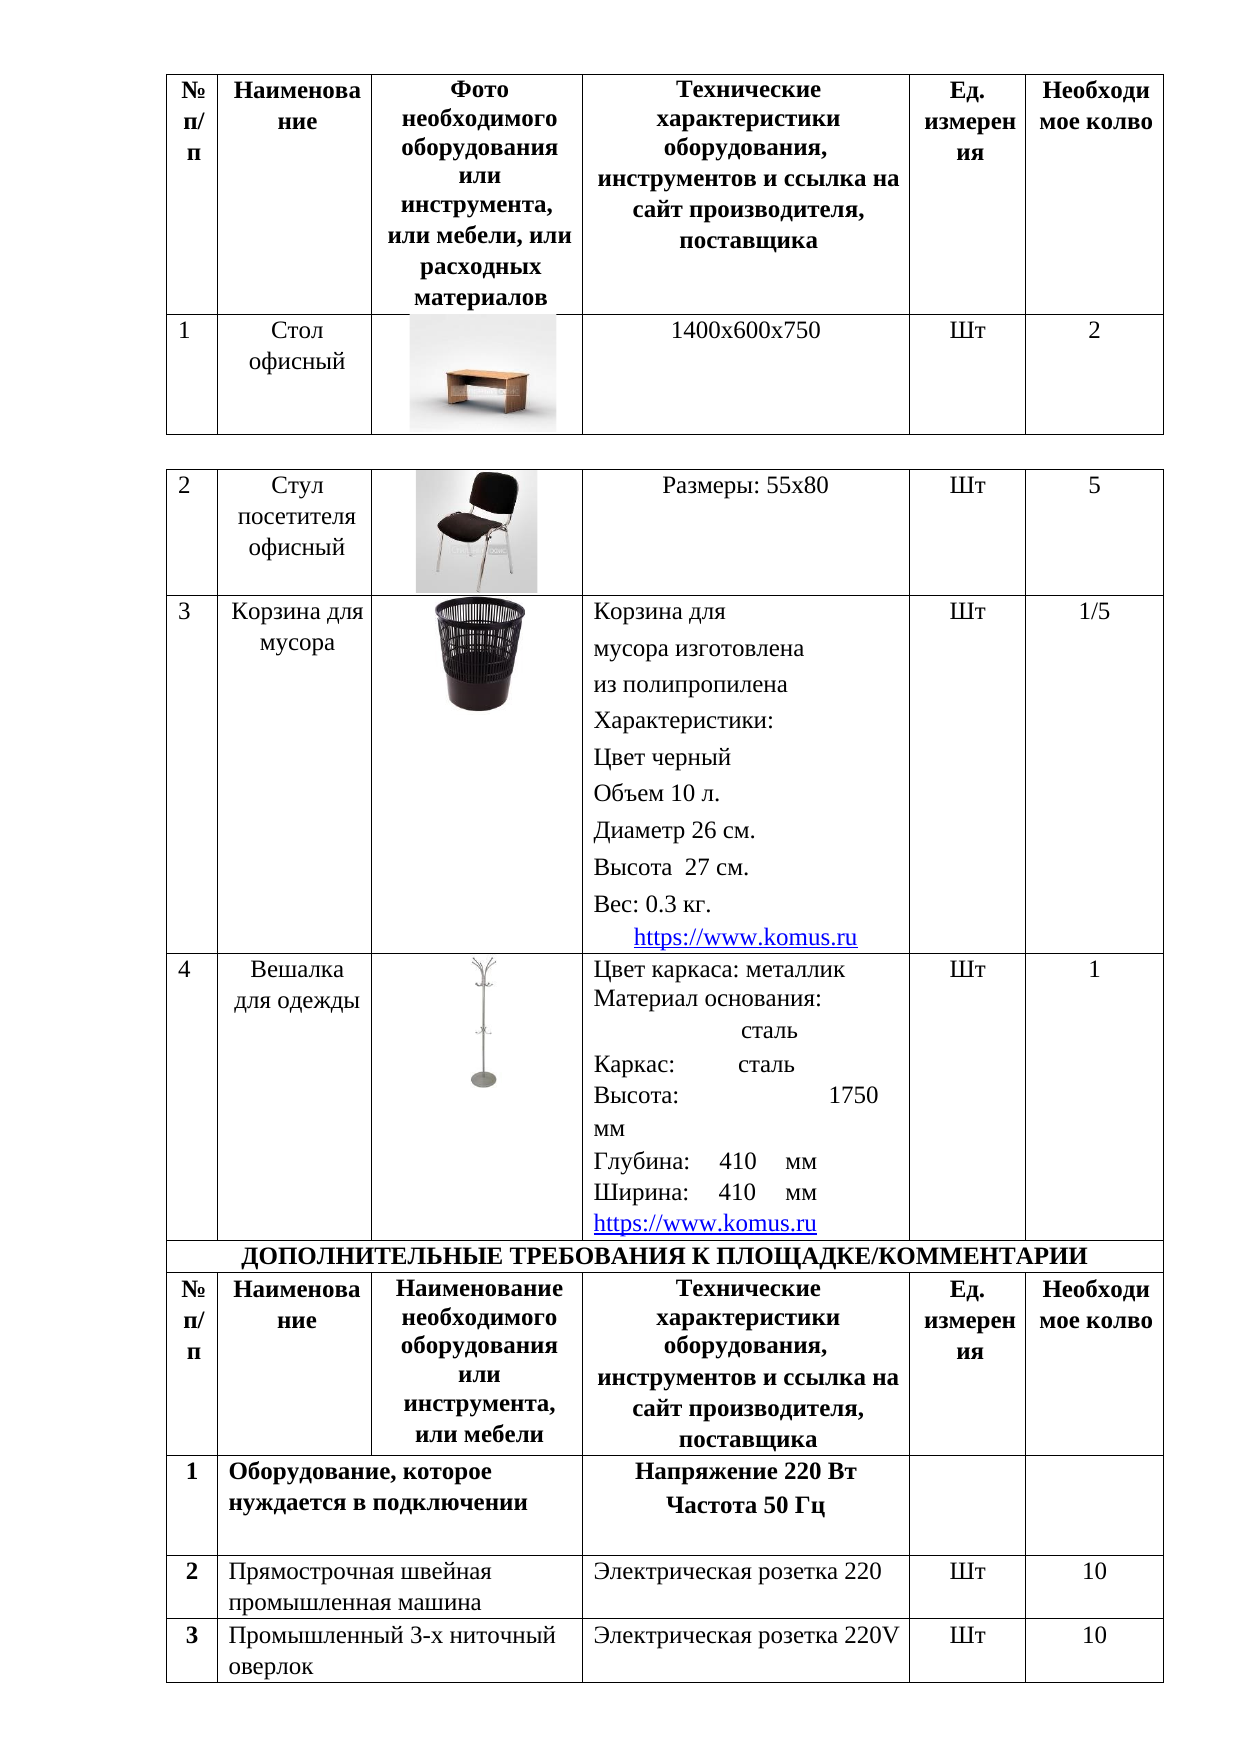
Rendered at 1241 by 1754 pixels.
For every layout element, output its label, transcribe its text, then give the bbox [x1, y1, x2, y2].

table_cell 1 [167, 1456, 217, 1554]
picture [416, 954, 550, 1088]
table_cell Наименование необходимого оборудования или инструмента, или мебели [372, 1273, 582, 1455]
table_cell Стол офисный [218, 315, 371, 434]
table_cell Технические характеристики оборудования, инструментов и ссылка на сайт производителя, поставщика [583, 75, 909, 313]
picture [415, 470, 538, 593]
table_cell Корзина для мусора изготовлена из полипропилена Характеристики: Цвет черный Объем 10 л. Диаметр 26 см. Высота 27 см. Вес: 0.3 кг. https://www.komus.ru [583, 596, 909, 953]
table_cell Технические характеристики оборудования, инструментов и ссылка на сайт производителя, поставщика [583, 1273, 909, 1455]
picture [409, 314, 557, 432]
table_header Стул посетителя офисный [218, 470, 371, 595]
table_cell Промышленный 3-х ниточный оверлок [218, 1619, 582, 1682]
table_cell Корзина для мусора [218, 596, 371, 953]
table_cell Вешалка для одежды [218, 954, 371, 1239]
table_cell Фото необходимого оборудования или инструмента, или мебели, или расходных материалов [372, 75, 582, 313]
table_cell [372, 954, 582, 1239]
table_cell 2 [1026, 315, 1163, 434]
table_cell Цвет каркаса: металлик Материал основания: сталь Каркас: сталь Высота: 1750 мм Глубина: 410 мм Ширина: 410 мм https://www.komus.ru [583, 954, 909, 1239]
table_cell 1400х600х750 [583, 315, 909, 434]
table_cell Шт [910, 1619, 1025, 1682]
table_header 5 [1026, 470, 1163, 595]
table_cell Наименова ние [218, 75, 371, 313]
table_header [372, 470, 582, 595]
table_header Размеры: 55х80 [583, 470, 909, 595]
table_cell [372, 596, 582, 953]
table_cell 2 [167, 1556, 217, 1618]
table_header Шт [910, 470, 1025, 595]
table_cell 1 [1026, 954, 1163, 1239]
table_cell Шт [910, 596, 1025, 953]
table_cell [910, 1456, 1025, 1554]
table_cell № п/ п [167, 1273, 217, 1455]
table_cell Шт [910, 954, 1025, 1239]
table_cell Прямострочная швейная промышленная машина [218, 1556, 582, 1618]
table_cell 3 [167, 1619, 217, 1682]
table_cell Шт [910, 315, 1025, 434]
table_cell Напряжение 220 Вт Частота 50 Гц [583, 1456, 909, 1554]
table_cell № п/ п [167, 75, 217, 313]
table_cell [583, 1619, 909, 1682]
table_header 2 [167, 470, 217, 595]
table_cell 10 [1026, 1556, 1163, 1618]
table_cell Наименова ние [218, 1273, 371, 1455]
table_cell 3 [167, 596, 217, 953]
table_cell 4 [167, 954, 217, 1239]
table_cell [1026, 1456, 1163, 1554]
table_cell Ед. измерен ия [910, 75, 1025, 313]
table_cell Оборудование, которое нуждается в подключении [218, 1456, 582, 1554]
table_cell 1 [167, 315, 217, 434]
table_cell ДОПОЛНИТЕЛЬНЫЕ ТРЕБОВАНИЯ К ПЛОЩАДКЕ/КОММЕНТАРИИ [167, 1241, 1163, 1272]
table_cell Ед. измерен ия [910, 1273, 1025, 1455]
table_cell Электрическая розетка 220 [583, 1556, 909, 1618]
table_cell [372, 315, 582, 434]
table_cell Шт [910, 1556, 1025, 1618]
table_cell Необходи мое колво [1026, 1273, 1163, 1455]
table_cell 10 [1026, 1619, 1163, 1682]
table_cell 1/5 [1026, 596, 1163, 953]
table_cell Необходи мое колво [1026, 75, 1163, 313]
picture [434, 596, 525, 715]
